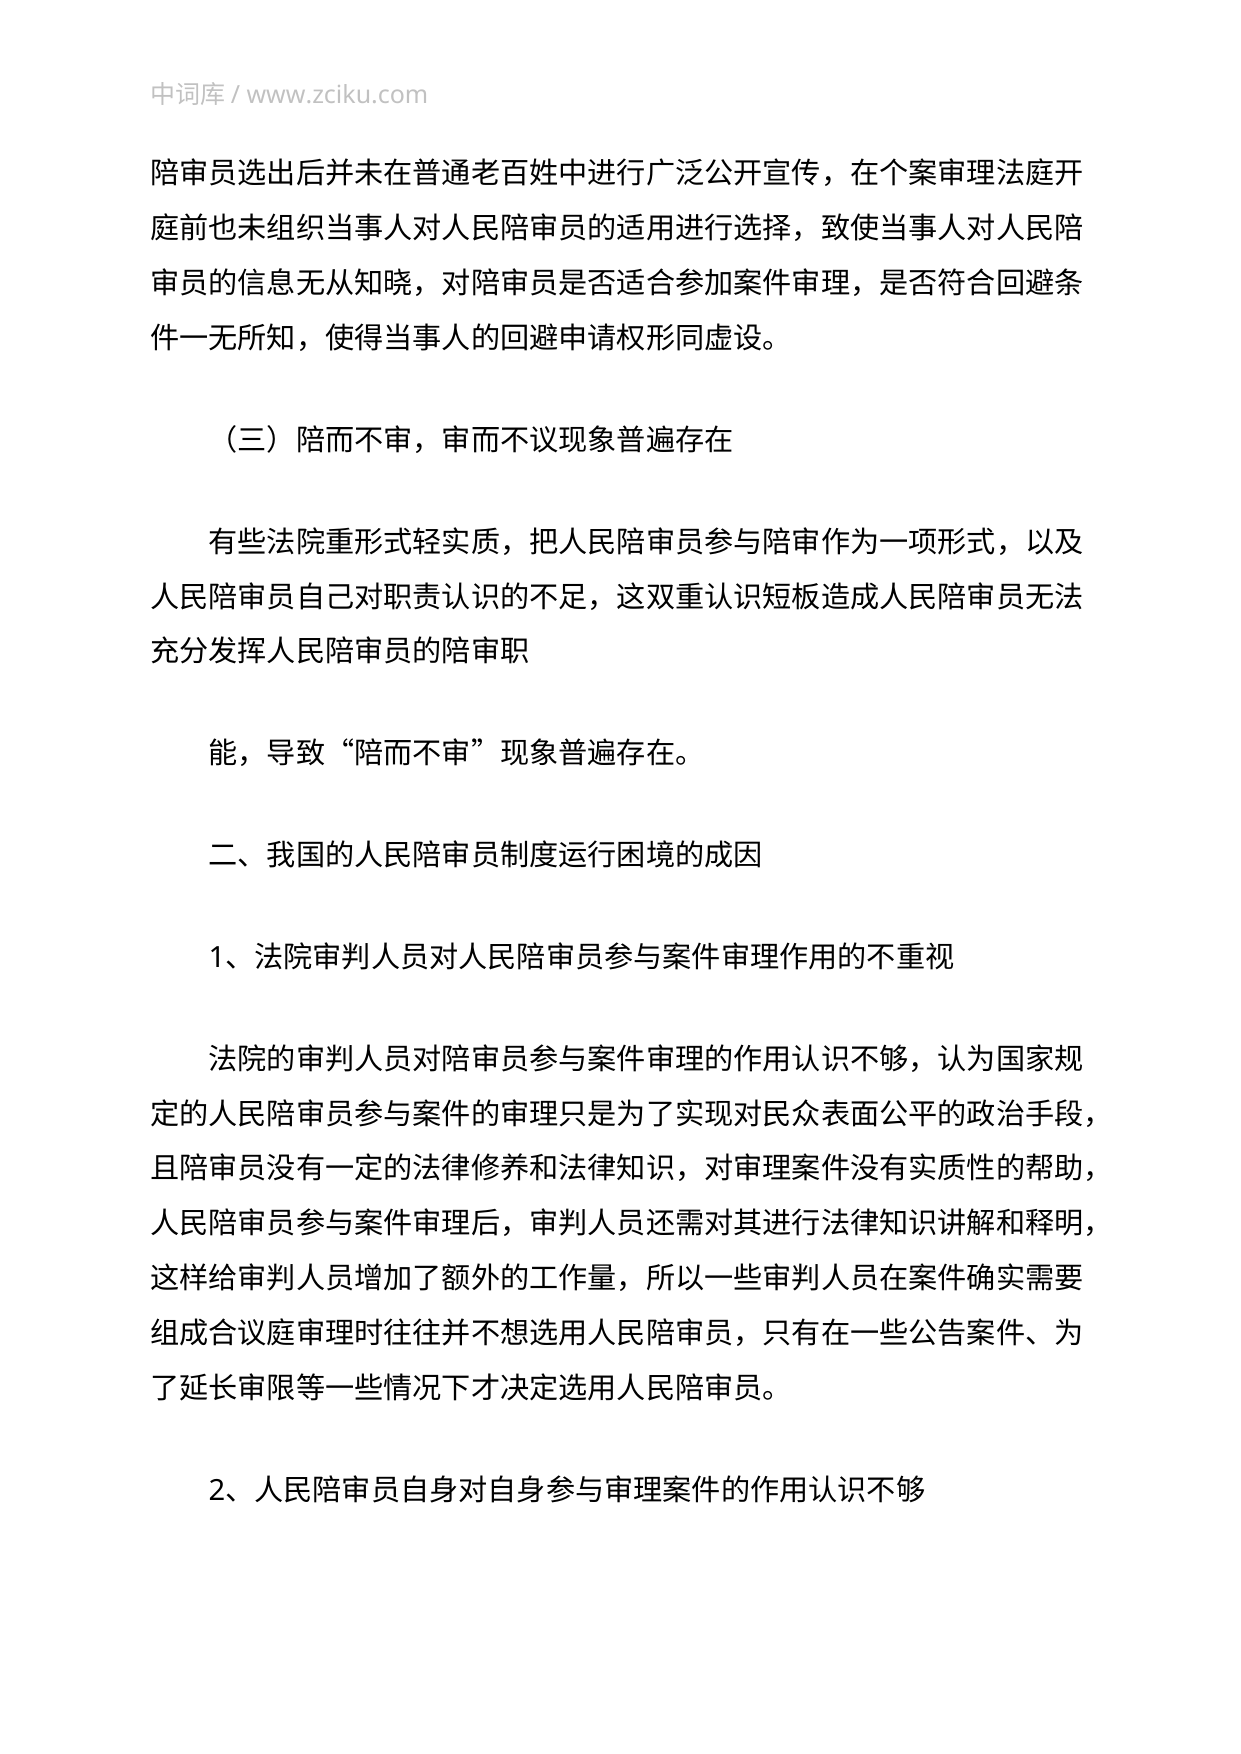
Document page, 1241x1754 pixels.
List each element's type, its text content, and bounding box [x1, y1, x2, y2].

text 1、法院审判人员对人民陪审员参与案件审理作用的不重视 [150, 933, 1090, 976]
text 能，导致“陪而不审”现象普遍存在。 [150, 730, 1090, 772]
text 2、人民陪审员自身对自身参与审理案件的作用认识不够 [150, 1466, 1090, 1509]
text 有些法院重形式轻实质，把人民陪审员参与陪审作为一项形式，以及人民陪审员自己对职责认识的不足，这双重认识短板造成人民陪审员无法充分发挥人民陪审员的陪审职 [150, 518, 1090, 670]
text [150, 150, 1090, 357]
text 二、我国的人民陪审员制度运行困境的成因 [150, 832, 1090, 874]
text 法院的审判人员对陪审员参与案件审理的作用认识不够，认为国家规定的人民陪审员参与案件的审理只是为了实现对民众表面公平的政治手段，且陪审员没有一定的法律修养和法律知识，对审理案件没有实质性的帮助，人民陪审员参与案件审理后，审判人员还需对其进行法律知识讲解和释明，这样给审判人员增加了额外的工作量，所以一些审判人员在案件确实需要组成合议庭审理时往往并不想选用人民陪审员，只有在一些公告案件、为了延长审限等一些情况下才决定选用人民陪审员。 [150, 1035, 1090, 1407]
text （三）陪而不审，审而不议现象普遍存在 [150, 416, 1090, 459]
